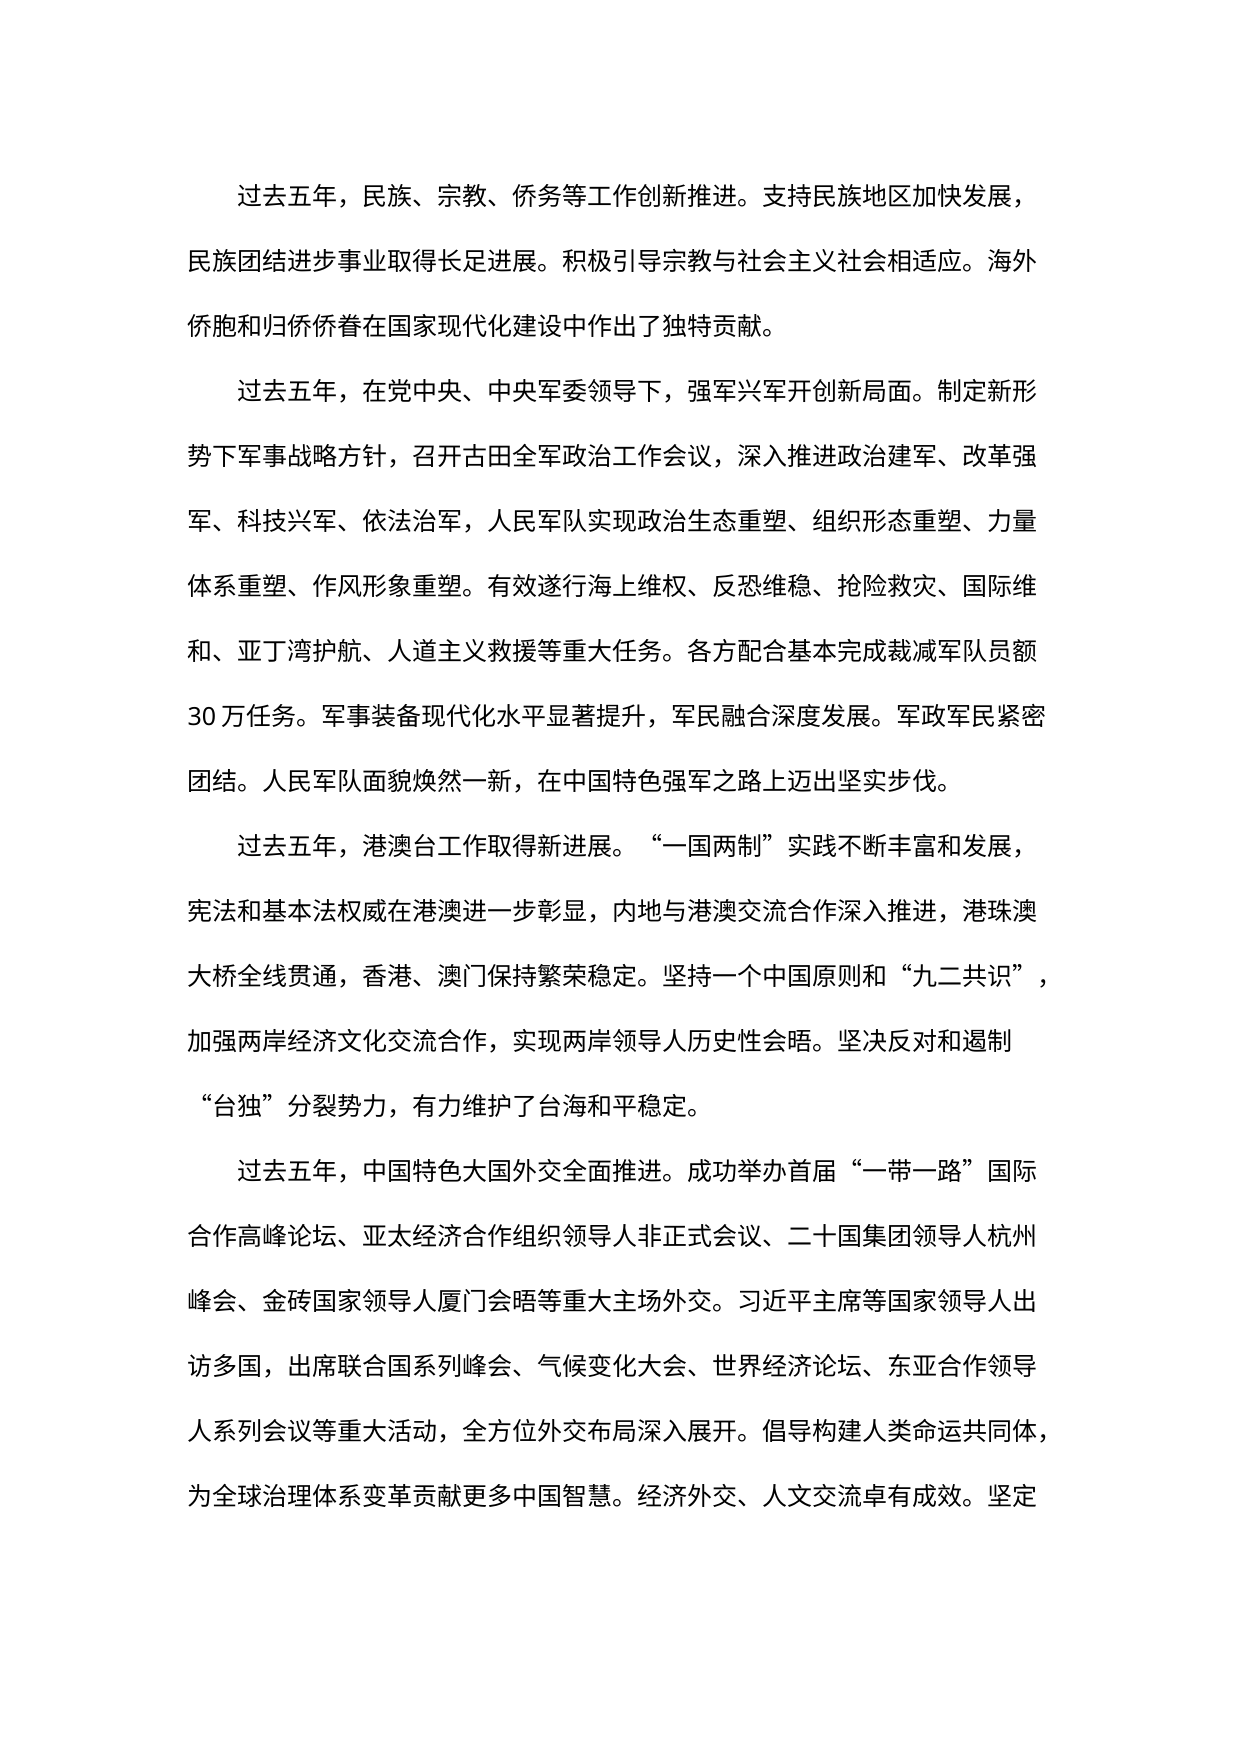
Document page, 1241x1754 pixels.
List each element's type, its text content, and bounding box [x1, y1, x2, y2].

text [187, 1137, 1053, 1527]
text 过去五年，在党中央、中央军委领导下，强军兴军开创新局面。制定新形势下军事战略方针，召开古田全军政治工作会议，深入推进政治建军、改革强军、科技兴军、依法治军，人民军队实现政治生态重塑、组织形态重塑、力量体系重塑、作风形象重塑。有效遂行海上维权、反恐维稳、抢险救灾、国际维和、亚丁湾护航、人道主义救援等重大任务。各方配合基本完成裁减军队员额30万任务。军事装备现代化水平显著提升，军民融合深度发展。军政军民紧密团结。人民军队面貌焕然一新，在中国特色强军之路上迈出坚实步伐。 [187, 357, 1053, 812]
text 过去五年，民族、宗教、侨务等工作创新推进。支持民族地区加快发展，民族团结进步事业取得长足进展。积极引导宗教与社会主义社会相适应。海外侨胞和归侨侨眷在国家现代化建设中作出了独特贡献。 [187, 162, 1053, 357]
text 过去五年，港澳台工作取得新进展。“一国两制”实践不断丰富和发展，宪法和基本法权威在港澳进一步彰显，内地与港澳交流合作深入推进，港珠澳大桥全线贯通，香港、澳门保持繁荣稳定。坚持一个中国原则和“九二共识”，加强两岸经济文化交流合作，实现两岸领导人历史性会晤。坚决反对和遏制“台独”分裂势力，有力维护了台海和平稳定。 [187, 812, 1053, 1137]
